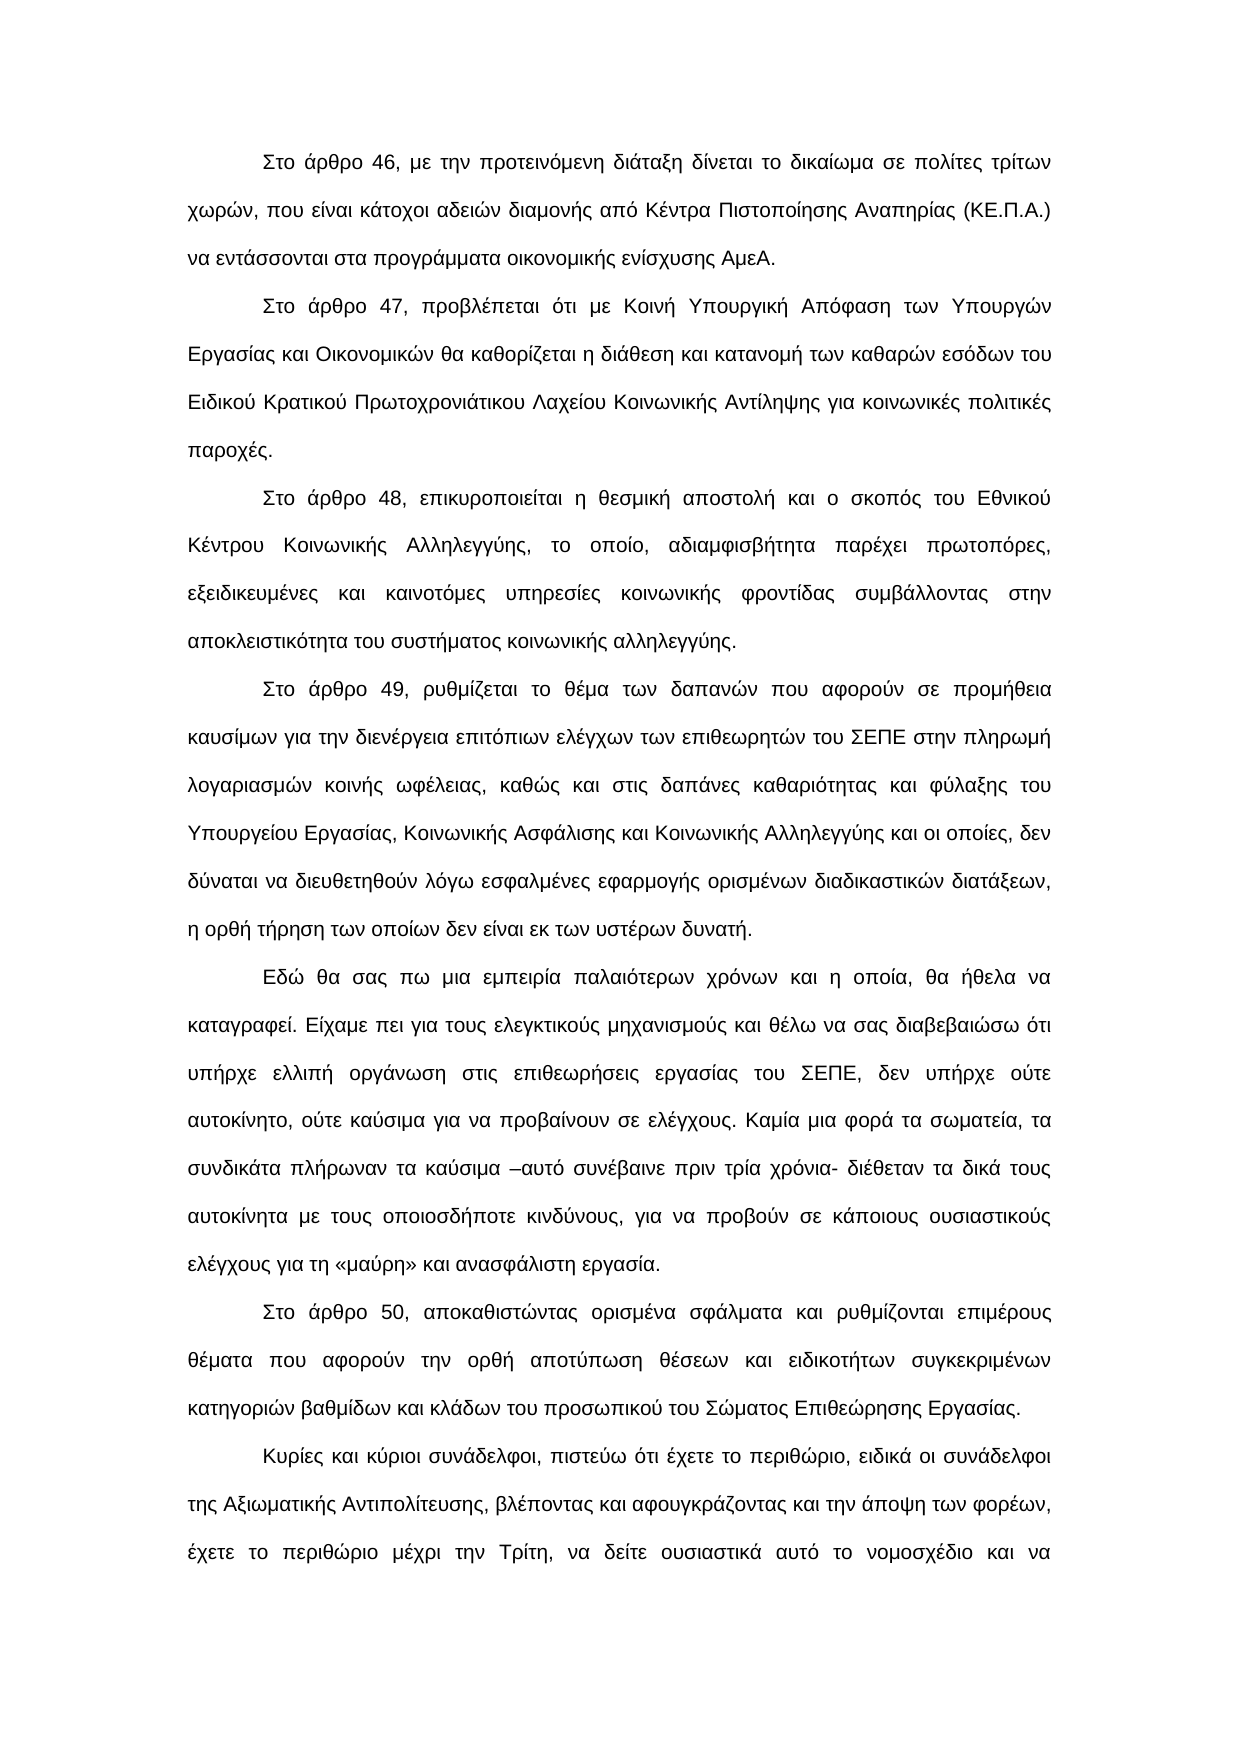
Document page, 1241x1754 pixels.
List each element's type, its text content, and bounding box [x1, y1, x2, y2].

text Στο άρθρο 47, προβλέπεται ότι με Κοινή Υπουργική Απόφαση των Υπουργών Εργασίας και Οικονομικών θα καθορίζεται η διάθεση και κατανομή των καθαρών εσόδων του Ειδικού Κρατικού Πρωτοχρονιάτικου Λαχείου Κοινωνικής Αντίληψης για κοινωνικές πολιτικές παροχές. [187, 294, 1053, 461]
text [187, 1444, 1053, 1563]
text Εδώ θα σας πω μια εμπειρία παλαιότερων χρόνων και η οποία, θα ήθελα να καταγραφεί. Είχαμε πει για τους ελεγκτικούς μηχανισμούς και θέλω να σας διαβεβαιώσω ότι υπήρχε ελλιπή οργάνωση στις επιθεωρήσεις εργασίας του ΣΕΠΕ, δεν υπήρχε ούτε αυτοκίνητο, ούτε καύσιμα για να προβαίνουν σε ελέγχους. Καμία μια φορά τα σωματεία, τα συνδικάτα πλήρωναν τα καύσιμα –αυτό συνέβαινε πριν τρία χρόνια- διέθεταν τα δικά τους αυτοκίνητα με τους οποιοσδήποτε κινδύνους, για να προβούν σε κάποιους ουσιαστικούς ελέγχους για τη «μαύρη» και ανασφάλιστη εργασία. [187, 964, 1053, 1276]
text Στο άρθρο 50, αποκαθιστώντας ορισμένα σφάλματα και ρυθμίζονται επιμέρους θέματα που αφορούν την ορθή αποτύπωση θέσεων και ειδικοτήτων συγκεκριμένων κατηγοριών βαθμίδων και κλάδων του προσωπικού του Σώματος Επιθεώρησης Εργασίας. [187, 1300, 1053, 1420]
text Στο άρθρο 48, επικυροποιείται η θεσμική αποστολή και ο σκοπός του Εθνικού Κέντρου Κοινωνικής Αλληλεγγύης, το οποίο, αδιαμφισβήτητα παρέχει πρωτοπόρες, εξειδικευμένες και καινοτόμες υπηρεσίες κοινωνικής φροντίδας συμβάλλοντας στην αποκλειστικότητα του συστήματος κοινωνικής αλληλεγγύης. [187, 485, 1053, 653]
text Στο άρθρο 49, ρυθμίζεται το θέμα των δαπανών που αφορούν σε προμήθεια καυσίμων για την διενέργεια επιτόπιων ελέγχων των επιθεωρητών του ΣΕΠΕ στην πληρωμή λογαριασμών κοινής ωφέλειας, καθώς και στις δαπάνες καθαριότητας και φύλαξης του Υπουργείου Εργασίας, Κοινωνικής Ασφάλισης και Κοινωνικής Αλληλεγγύης και οι οποίες, δεν δύναται να διευθετηθούν λόγω εσφαλμένες εφαρμογής ορισμένων διαδικαστικών διατάξεων, η ορθή τήρηση των οποίων δεν είναι εκ των υστέρων δυνατή. [187, 677, 1053, 941]
text Στο άρθρο 46, με την προτεινόμενη διάταξη δίνεται το δικαίωμα σε πολίτες τρίτων χωρών, που είναι κάτοχοι αδειών διαμονής από Κέντρα Πιστοποίησης Αναπηρίας (ΚΕ.Π.Α.) να εντάσσονται στα προγράμματα οικονομικής ενίσχυσης ΑμεΑ. [187, 150, 1053, 270]
